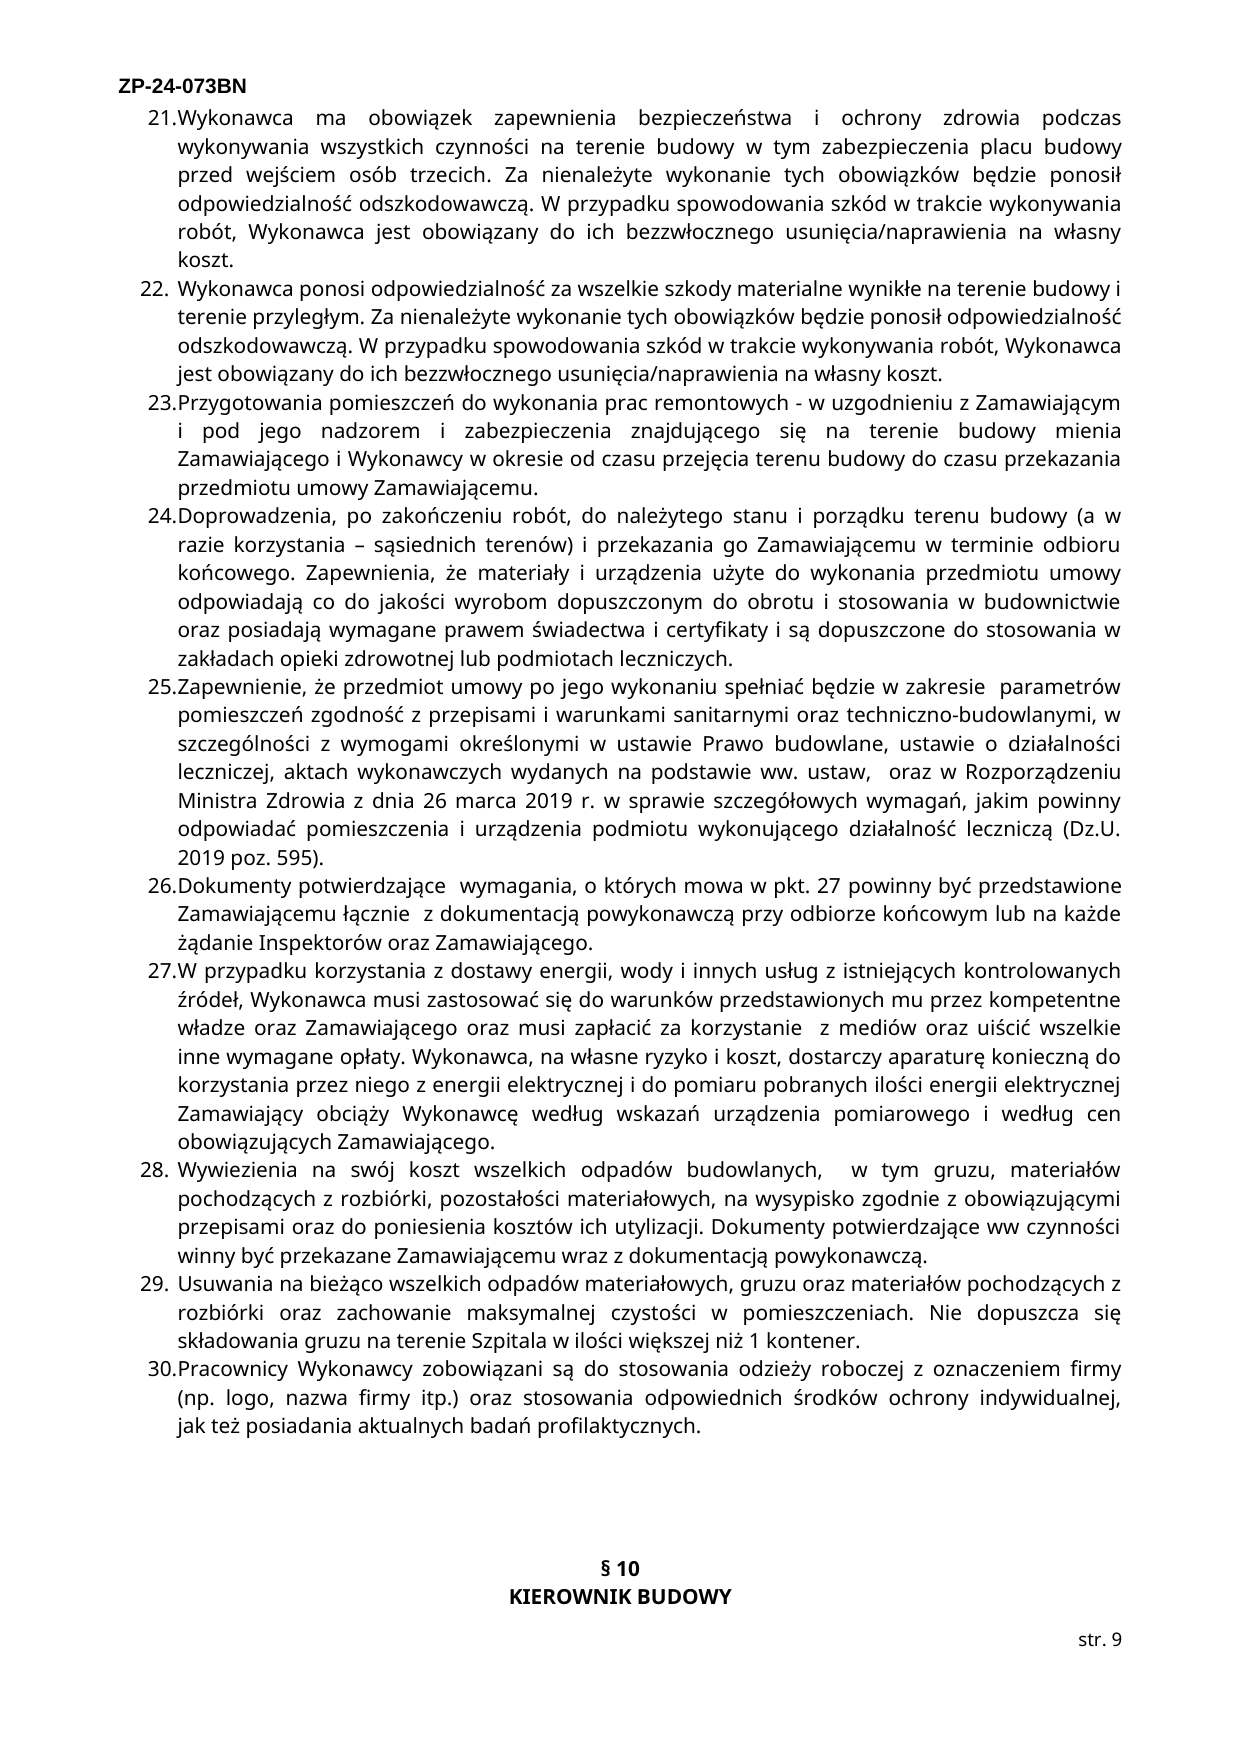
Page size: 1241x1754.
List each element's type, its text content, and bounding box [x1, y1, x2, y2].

list Pracownicy Wykonawcy zobowiązani są do stosowania odzieży roboczej z oznaczeniem firmy (np. logo, nazwa firmy itp.) oraz stosowania odpowiednich środków ochrony indywidualnej, jak też posiadania aktualnych badań profilaktycznych. [148, 1354, 1122, 1440]
text KIEROWNIK BUDOWY [118, 1582, 1122, 1611]
list Zapewnienie, że przedmiot umowy po jego wykonaniu spełniać będzie w zakresie parametrów pomieszczeń zgodność z przepisami i warunkami sanitarnymi oraz techniczno-budowlanymi, w szczególności z wymogami określonymi w ustawie Prawo budowlane, ustawie o działalności leczniczej, aktach wykonawczych wydanych na podstawie ww. ustaw, oraz w Rozporządzeniu Ministra Zdrowia z dnia 26 marca 2019 r. w sprawie szczegółowych wymagań, jakim powinny odpowiadać pomieszczenia i urządzenia podmiotu wykonującego działalność leczniczą (Dz.U. 2019 poz. 595). [148, 672, 1122, 871]
list Wywiezienia na swój koszt wszelkich odpadów budowlanych, w tym gruzu, materiałów pochodzących z rozbiórki, pozostałości materiałowych, na wysypisko zgodnie z obowiązującymi przepisami oraz do poniesienia kosztów ich utylizacji. Dokumenty potwierdzające ww czynności winny być przekazane Zamawiającemu wraz z dokumentacją powykonawczą. [140, 1156, 1122, 1269]
list Usuwania na bieżąco wszelkich odpadów materiałowych, gruzu oraz materiałów pochodzących z rozbiórki oraz zachowanie maksymalnej czystości w pomieszczeniach. Nie dopuszcza się składowania gruzu na terenie Szpitala w ilości większej niż 1 kontener. [140, 1269, 1122, 1354]
list Dokumenty potwierdzające wymagania, o których mowa w pkt. 27 powinny być przedstawione Zamawiającemu łącznie z dokumentacją powykonawczą przy odbiorze końcowym lub na każde żądanie Inspektorów oraz Zamawiającego. [148, 871, 1122, 956]
list Doprowadzenia, po zakończeniu robót, do należytego stanu i porządku terenu budowy (a w razie korzystania – sąsiednich terenów) i przekazania go Zamawiającemu w terminie odbioru końcowego. Zapewnienia, że materiały i urządzenia użyte do wykonania przedmiotu umowy odpowiadają co do jakości wyrobom dopuszczonym do obrotu i stosowania w budownictwie oraz posiadają wymagane prawem świadectwa i certyfikaty i są dopuszczone do stosowania w zakładach opieki zdrowotnej lub podmiotach leczniczych. [148, 501, 1122, 672]
list Przygotowania pomieszczeń do wykonania prac remontowych - w uzgodnieniu z Zamawiającym i pod jego nadzorem i zabezpieczenia znajdującego się na terenie budowy mienia Zamawiającego i Wykonawcy w okresie od czasu przejęcia terenu budowy do czasu przekazania przedmiotu umowy Zamawiającemu. [148, 388, 1122, 501]
list W przypadku korzystania z dostawy energii, wody i innych usług z istniejących kontrolowanych źródeł, Wykonawca musi zastosować się do warunków przedstawionych mu przez kompetentne władze oraz Zamawiającego oraz musi zapłacić za korzystanie z mediów oraz uiścić wszelkie inne wymagane opłaty. Wykonawca, na własne ryzyko i koszt, dostarczy aparaturę konieczną do korzystania przez niego z energii elektrycznej i do pomiaru pobranych ilości energii elektrycznej Zamawiający obciąży Wykonawcę według wskazań urządzenia pomiarowego i według cen obowiązujących Zamawiającego. [148, 956, 1122, 1156]
text § 10 [118, 1554, 1122, 1582]
list Wykonawca ma obowiązek zapewnienia bezpieczeństwa i ochrony zdrowia podczas wykonywania wszystkich czynności na terenie budowy w tym zabezpieczenia placu budowy przed wejściem osób trzecich. Za nienależyte wykonanie tych obowiązków będzie ponosił odpowiedzialność odszkodowawczą. W przypadku spowodowania szkód w trakcie wykonywania robót, Wykonawca jest obowiązany do ich bezzwłocznego usunięcia/naprawienia na własny koszt. [148, 103, 1122, 274]
list Wykonawca ponosi odpowiedzialność za wszelkie szkody materialne wynikłe na terenie budowy i terenie przyległym. Za nienależyte wykonanie tych obowiązków będzie ponosił odpowiedzialność odszkodowawczą. W przypadku spowodowania szkód w trakcie wykonywania robót, Wykonawca jest obowiązany do ich bezzwłocznego usunięcia/naprawienia na własny koszt. [140, 274, 1122, 388]
